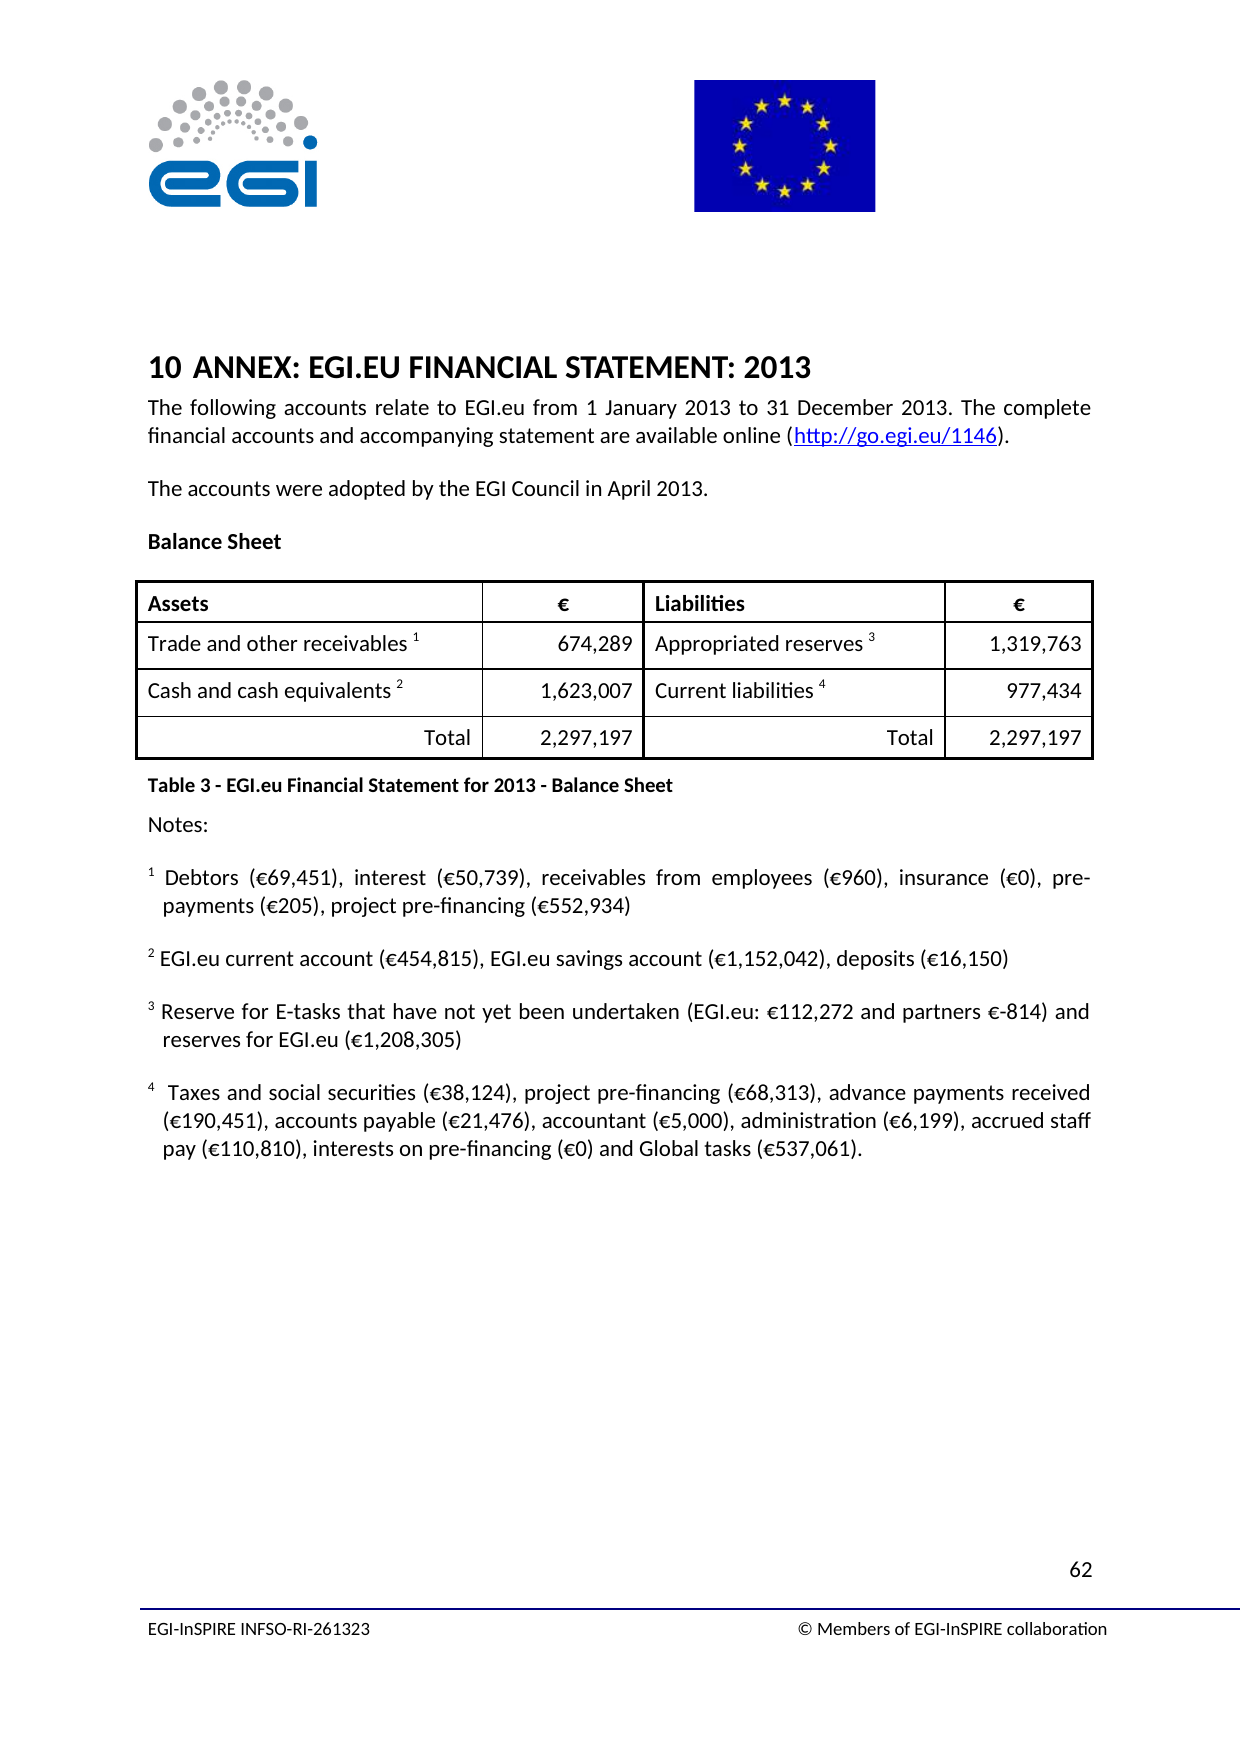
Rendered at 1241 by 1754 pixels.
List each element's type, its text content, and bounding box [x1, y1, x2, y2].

table_header Liabilities [645, 583, 944, 621]
picture [694, 80, 876, 212]
table_cell Trade and other receivables 1 [138, 623, 482, 668]
subtitle ANNEX: EGI.EU FINANCIAL STATEMENT: 2013 [148, 346, 1092, 387]
table_cell 977,434 [946, 670, 1091, 716]
table_header € [483, 583, 642, 621]
text 2 EGI.eu current account (€454,815), EGI.eu savings account (€1,152,042), deposits (€16,150) [148, 944, 1092, 972]
picture [147, 80, 319, 209]
table_cell 2,297,197 [483, 717, 642, 757]
table_cell Appropriated reserves 3 [645, 623, 944, 668]
table_header Assets [138, 583, 482, 621]
text 3 Reserve for E-tasks that have not yet been undertaken (EGI.eu: €112,272 and partners €-814) and reserves for EGI.eu (€1,208,305) [148, 997, 1092, 1053]
table_cell 674,289 [483, 623, 642, 668]
table_cell 2,297,197 [946, 717, 1091, 757]
table_cell Current liabilities 4 [645, 670, 944, 716]
table_cell 1,319,763 [946, 623, 1091, 668]
text Balance Sheet [148, 527, 1092, 555]
table_header € [946, 583, 1091, 621]
text 4 Taxes and social securities (€38,124), project pre-financing (€68,313), advance payments received (€190,451), accounts payable (€21,476), accountant (€5,000), administration (€6,199), accrued staff pay (€110,810), interests on pre-financing (€0) and Global tasks (€537,061). [148, 1078, 1092, 1162]
text The accounts were adopted by the EGI Council in April 2013. [148, 474, 1092, 502]
text Notes: [148, 810, 1092, 838]
table_cell 1,623,007 [483, 670, 642, 716]
text Table 3 - EGI.eu Financial Statement for 2013 - Balance Sheet [148, 772, 1092, 798]
text 1 Debtors (€69,451), interest (€50,739), receivables from employees (€960), insurance (€0), pre-payments (€205), project pre-financing (€552,934) [148, 863, 1092, 919]
table_cell Cash and cash equivalents 2 [138, 670, 482, 716]
text The following accounts relate to EGI.eu from 1 January 2013 to 31 December 2013. The complete financial accounts and accompanying statement are available online (http://go.egi.eu/1146). [148, 393, 1092, 449]
table_cell Total [138, 717, 482, 757]
table_cell Total [645, 717, 944, 757]
